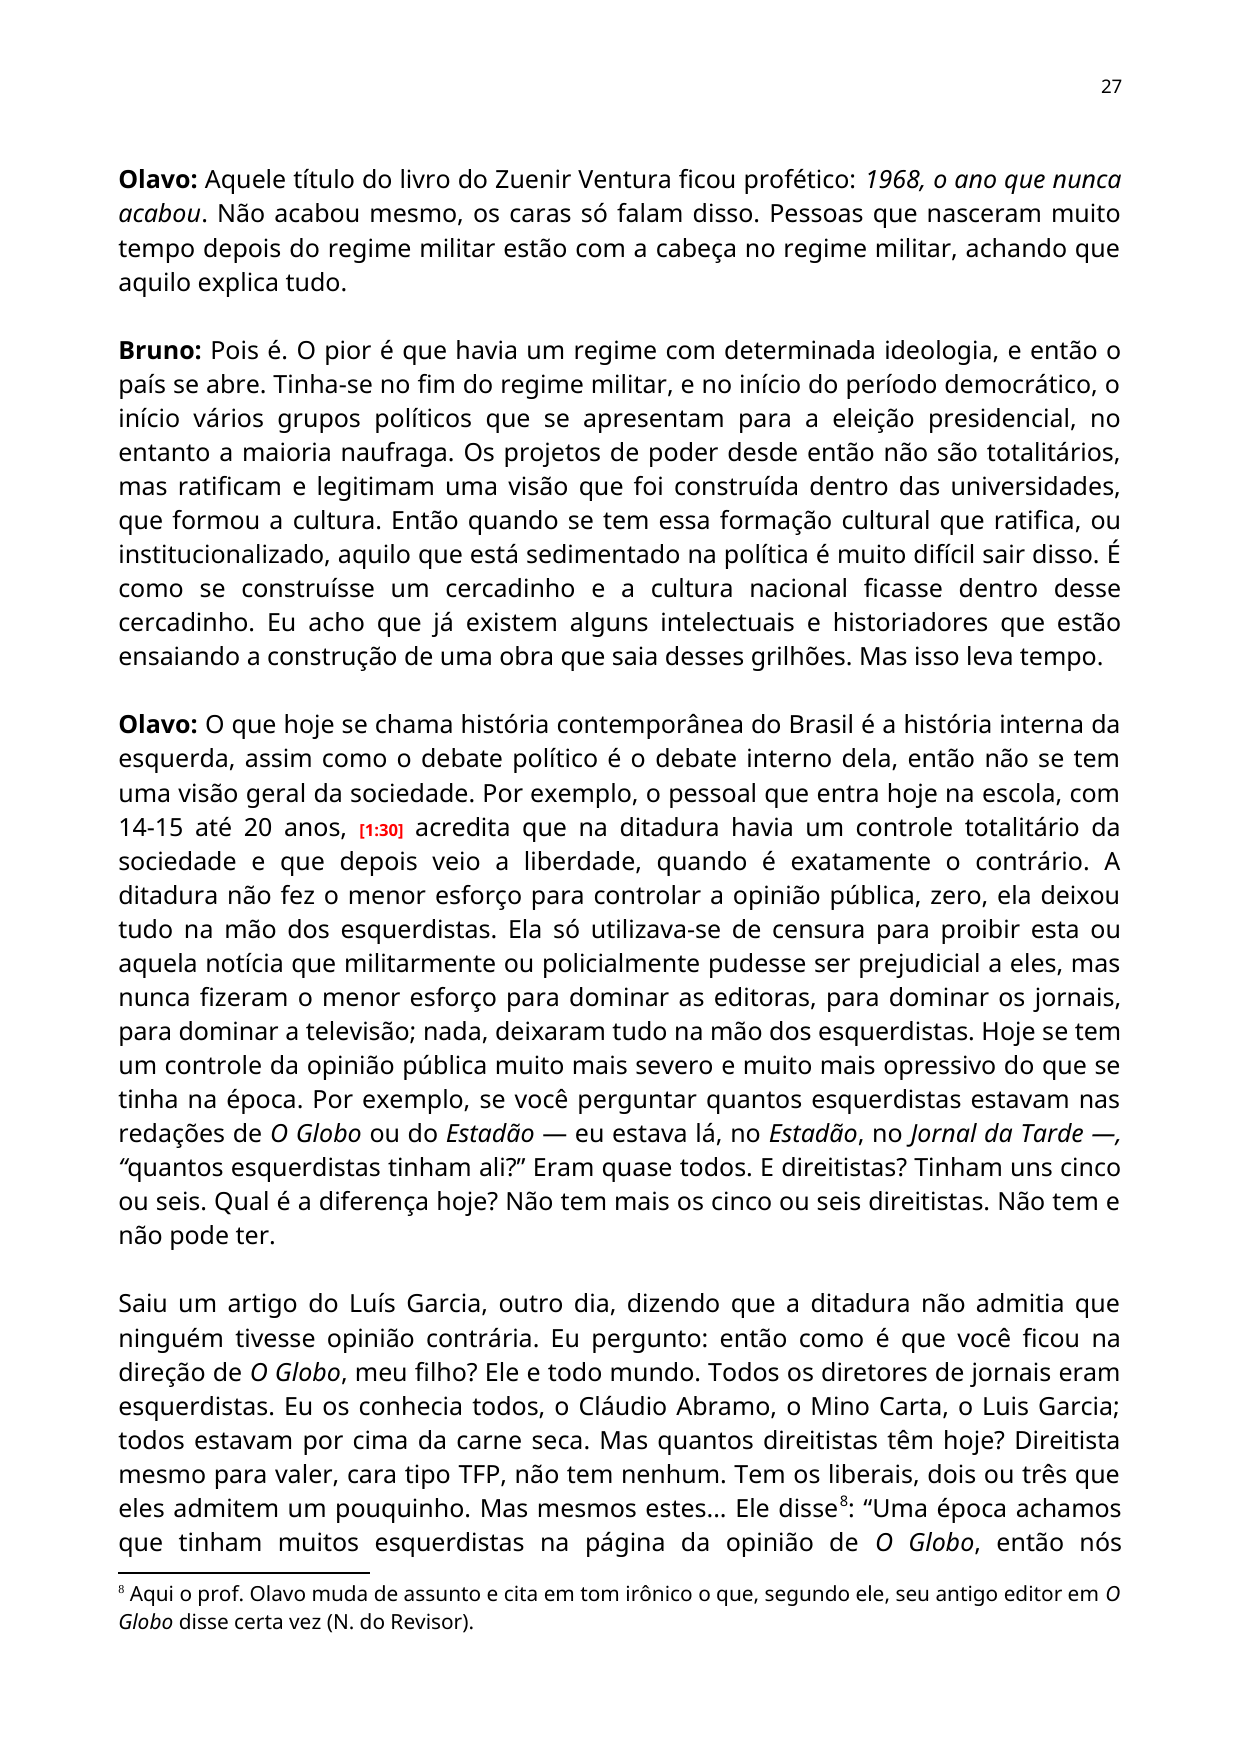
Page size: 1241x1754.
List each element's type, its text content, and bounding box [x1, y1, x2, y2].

text Olavo: O que hoje se chama história contemporânea do Brasil é a história interna da esquerda, assim como o debate político é o debate interno dela, então não se tem uma visão geral da sociedade. Por exemplo, o pessoal que entra hoje na escola, com 14-15 até 20 anos, [1:30] acredita que na ditadura havia um controle totalitário da sociedade e que depois veio a liberdade, quando é exatamente o contrário. A ditadura não fez o menor esforço para controlar a opinião pública, zero, ela deixou tudo na mão dos esquerdistas. Ela só utilizava-se de censura para proibir esta ou aquela notícia que militarmente ou policialmente pudesse ser prejudicial a eles, mas nunca fizeram o menor esforço para dominar as editoras, para dominar os jornais, para dominar a televisão; nada, deixaram tudo na mão dos esquerdistas. Hoje se tem um controle da opinião pública muito mais severo e muito mais opressivo do que se tinha na época. Por exemplo, se você perguntar quantos esquerdistas estavam nas redações de O Globo ou do Estadão — eu estava lá, no Estadão, no Jornal da Tarde —, “quantos esquerdistas tinham ali?” Eram quase todos. E direitistas? Tinham uns cinco ou seis. Qual é a diferença hoje? Não tem mais os cinco ou seis direitistas. Não tem e não pode ter. [118, 707, 1122, 1252]
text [118, 1286, 1122, 1559]
text Bruno: Pois é. O pior é que havia um regime com determinada ideologia, e então o país se abre. Tinha-se no fim do regime militar, e no início do período democrático, o início vários grupos políticos que se apresentam para a eleição presidencial, no entanto a maioria naufraga. Os projetos de poder desde então não são totalitários, mas ratificam e legitimam uma visão que foi construída dentro das universidades, que formou a cultura. Então quando se tem essa formação cultural que ratifica, ou institucionalizado, aquilo que está sedimentado na política é muito difícil sair disso. É como se construísse um cercadinho e a cultura nacional ficasse dentro desse cercadinho. Eu acho que já existem alguns intelectuais e historiadores que estão ensaiando a construção de uma obra que saia desses grilhões. Mas isso leva tempo. [118, 332, 1122, 673]
text Olavo: Aquele título do livro do Zuenir Ventura ficou profético: 1968, o ano que nunca acabou. Não acabou mesmo, os caras só falam disso. Pessoas que nasceram muito tempo depois do regime militar estão com a cabeça no regime militar, achando que aquilo explica tudo. [118, 162, 1122, 298]
